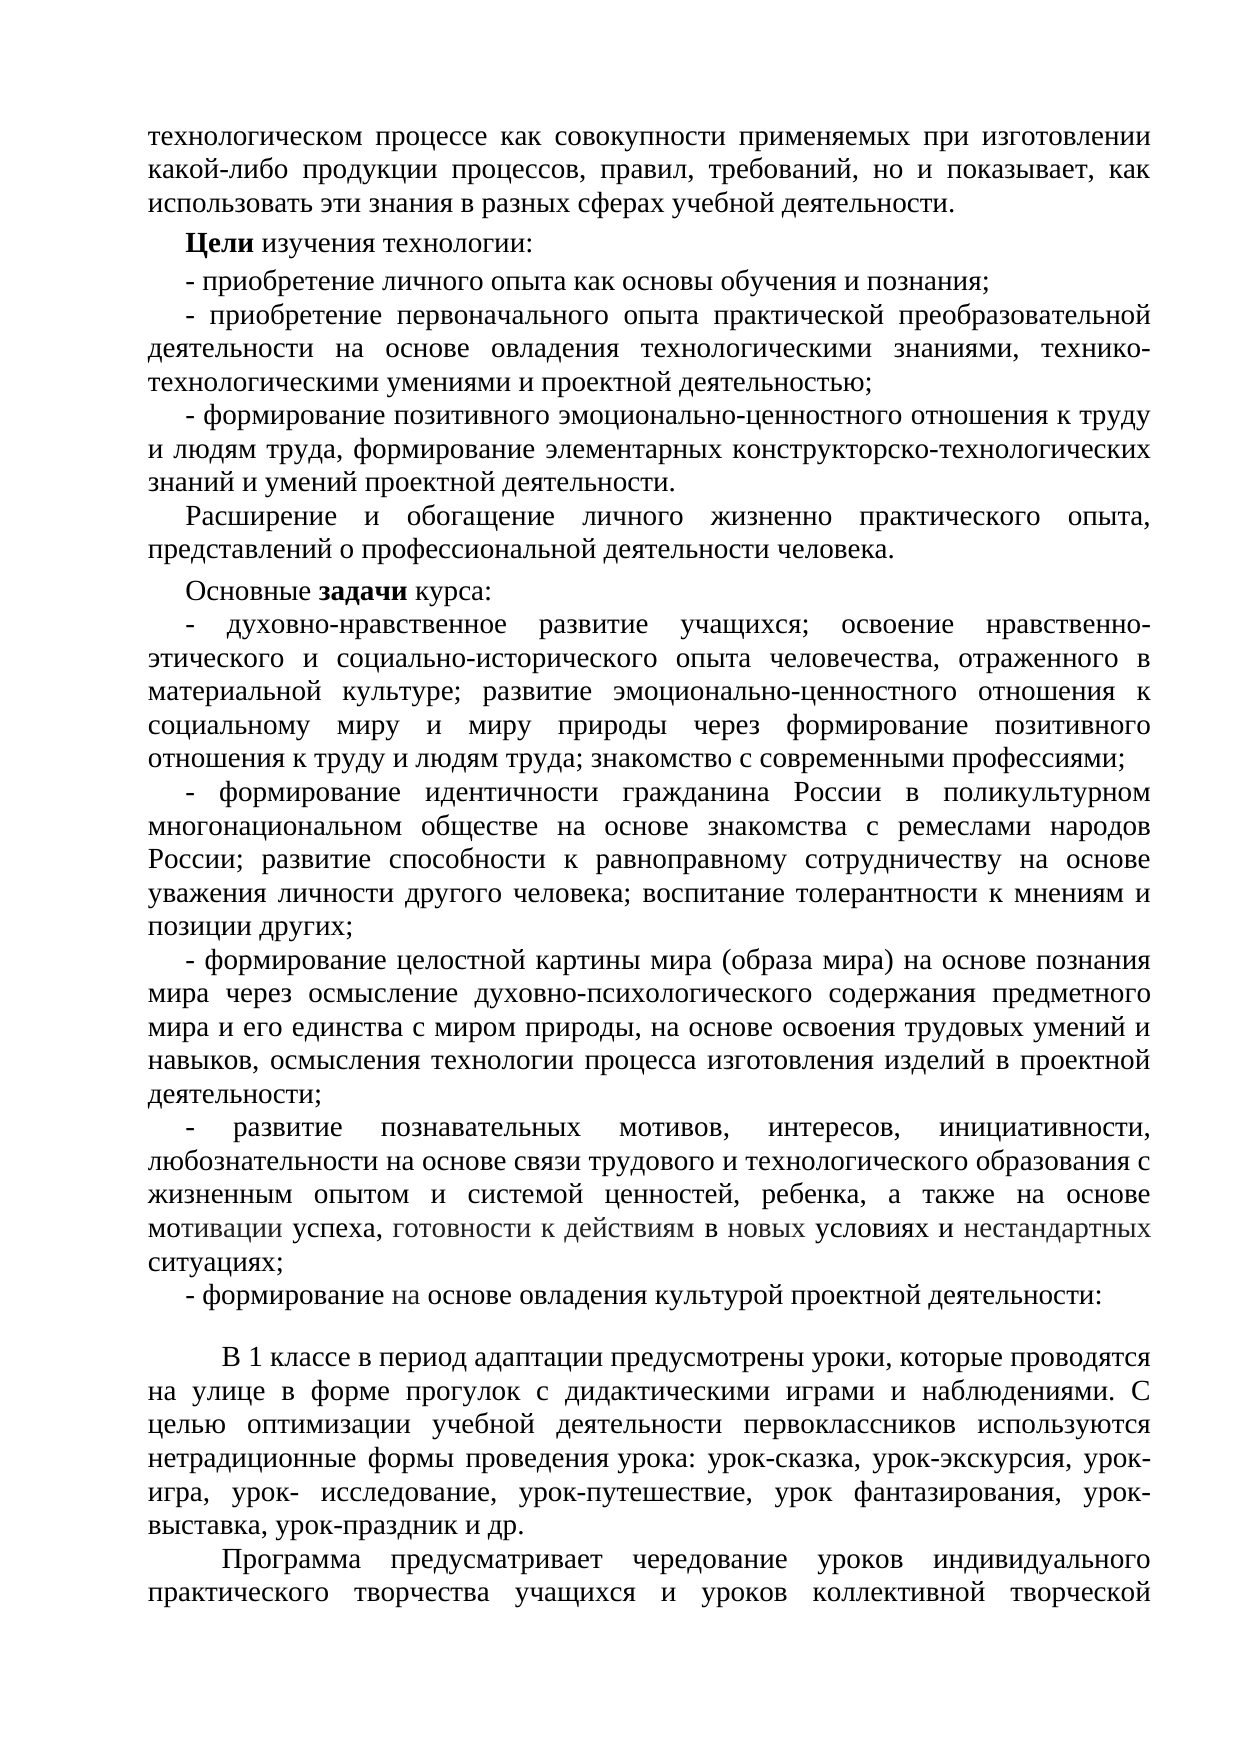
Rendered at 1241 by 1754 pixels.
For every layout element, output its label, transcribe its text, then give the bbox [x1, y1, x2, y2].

text Цели изучения технологии: [148, 225, 1152, 258]
text - формирование на основе овладения культурой проектной деятельности: [148, 1277, 1152, 1311]
text - формирование целостной картины мира (образа мира) на основе познания мира через осмысление духовно-психологического содержания предметного мира и его единства с миром природы, на основе освоения трудовых умений и навыков, осмысления технологии процесса изготовления изделий в проектной деятельности; [148, 942, 1152, 1109]
text - формирование позитивного эмоционально-ценностного отношения к труду и людям труда, формирование элементарных конструкторско-технологических знаний и умений проектной деятельности. [148, 397, 1152, 498]
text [148, 1541, 1152, 1608]
text - духовно-нравственное развитие учащихся; освоение нравственно-этического и социально-исторического опыта человечества, отраженного в материальной культуре; развитие эмоционально-ценностного отношения к социальному миру и миру природы через формирование позитивного отношения к труду и людям труда; знакомство с современными профессиями; [148, 606, 1152, 774]
text - развитие познавательных мотивов, интересов, инициативности, любознательности на основе связи трудового и технологического образования с жизненным опытом и системой ценностей, ребенка, а также на основе мотивации успеха, готовности к действиям в новых условиях и нестандартных ситуациях; [148, 1109, 1152, 1277]
text В 1 классе в период адаптации предусмотрены уроки, которые проводятся на улице в форме прогулок с дидактическими играми и наблюдениями. С целью оптимизации учебной деятельности первоклассников используются нетрадиционные формы проведения урока: урок-сказка, урок-экскурсия, урок-игра, урок- исследование, урок-путешествие, урок фантазирования, урок-выставка, урок-праздник и др. [148, 1339, 1152, 1541]
text Основные задачи курса: [148, 573, 1152, 606]
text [148, 118, 1152, 219]
text - формирование идентичности гражданина России в поликультурном многонациональном обществе на основе знакомства с ремеслами народов России; развитие способности к равноправному сотрудничеству на основе уважения личности другого человека; воспитание толерантности к мнениям и позиции других; [148, 774, 1152, 942]
text - приобретение личного опыта как основы обучения и познания; [148, 263, 1152, 297]
text - приобретение первоначального опыта практической преобразовательной деятельности на основе овладения технологическими знаниями, технико-технологическими умениями и проектной деятельностью; [148, 297, 1152, 397]
text Расширение и обогащение личного жизненно практического опыта, представлений о профессиональной деятельности человека. [148, 498, 1152, 565]
